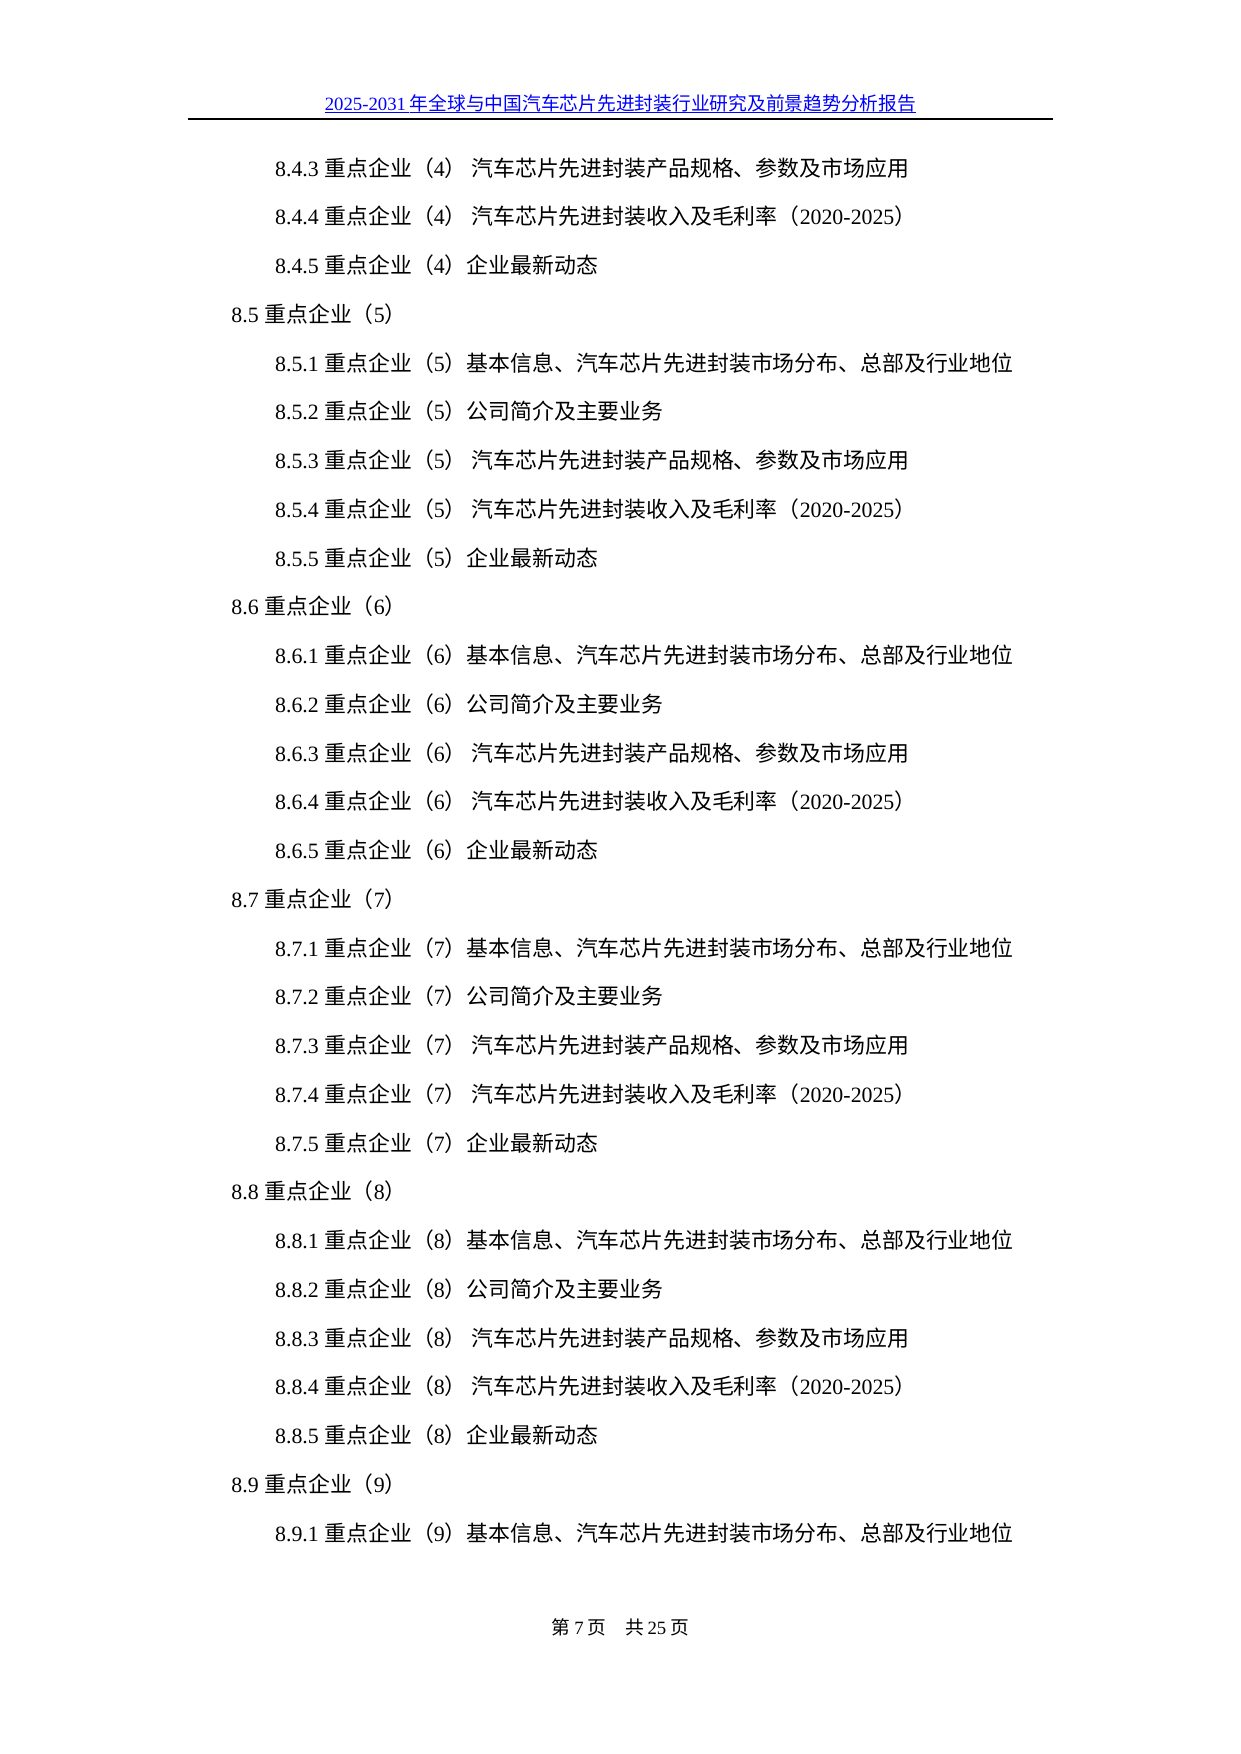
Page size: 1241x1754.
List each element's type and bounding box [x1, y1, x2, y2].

text [187, 150, 1053, 1548]
